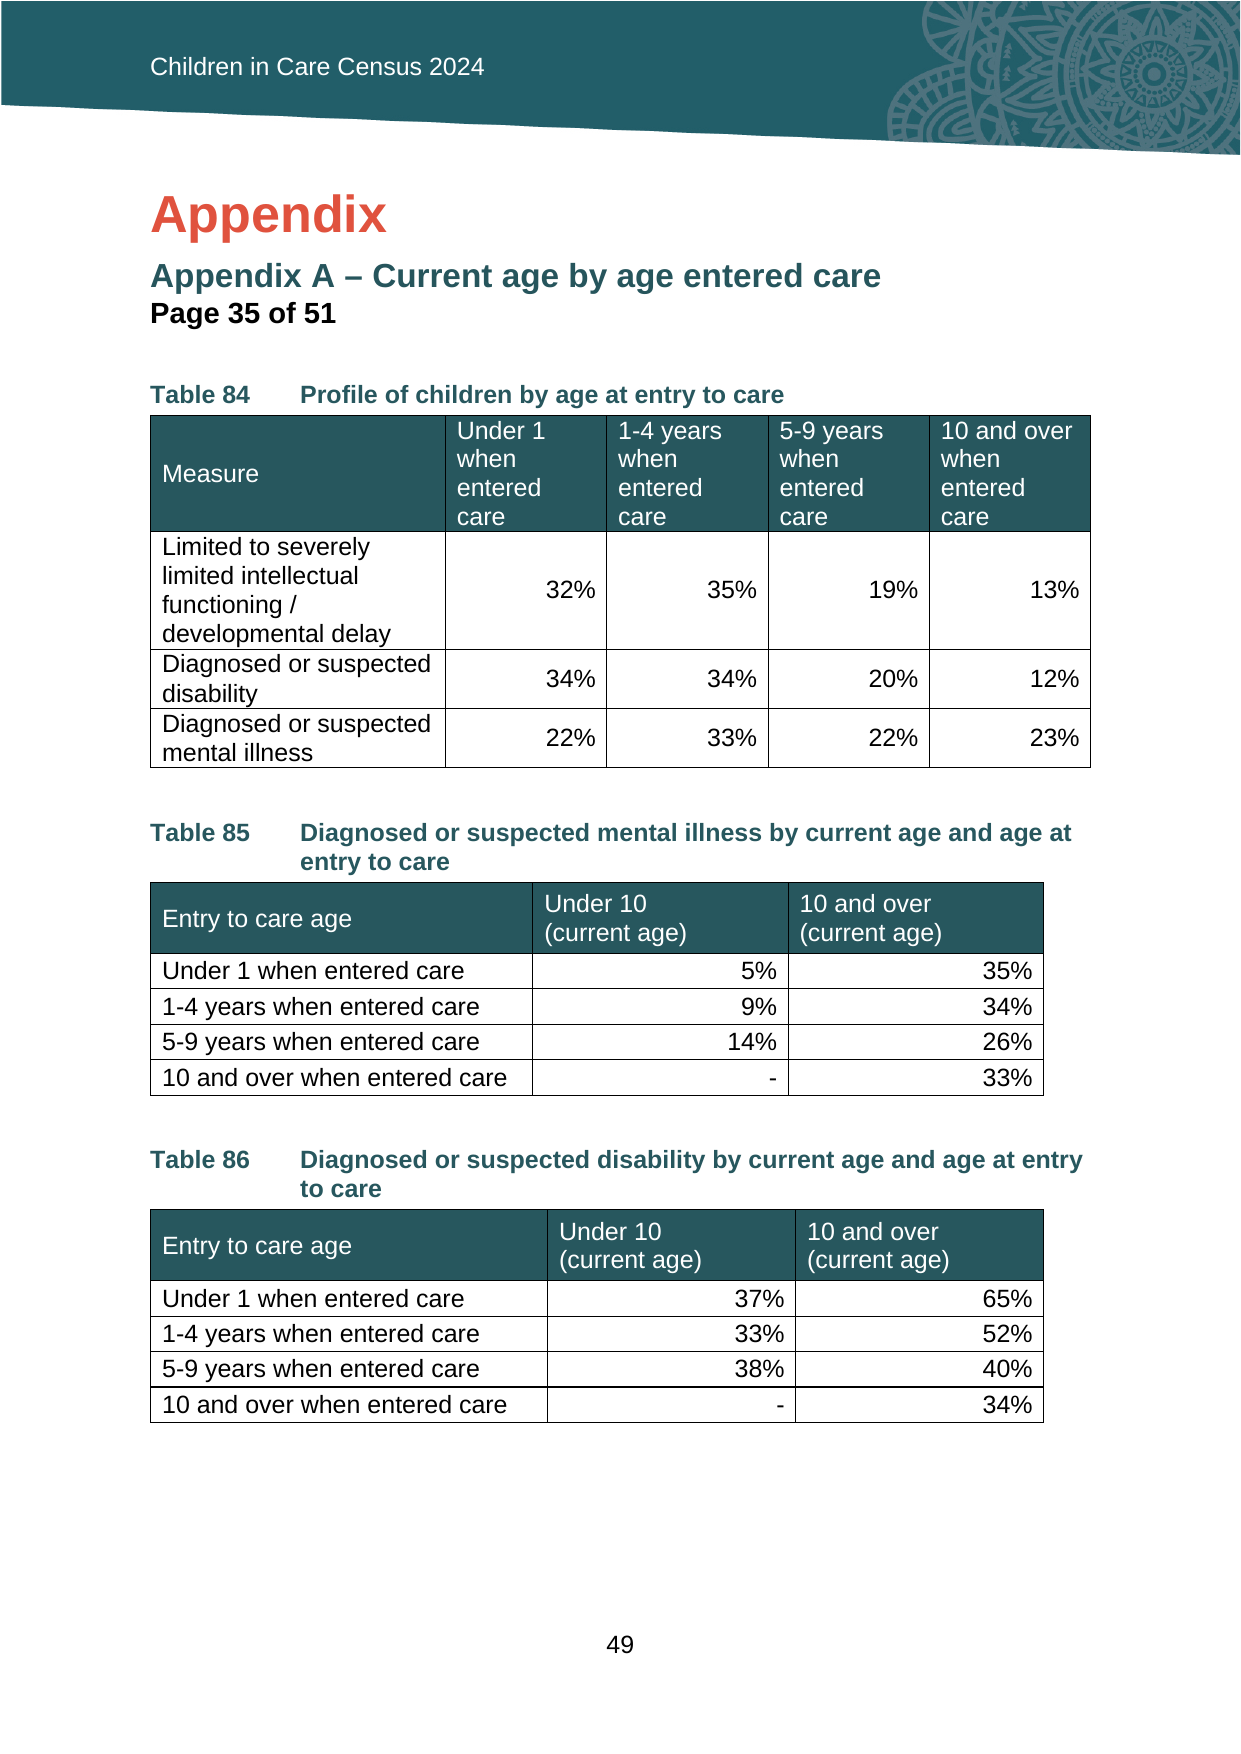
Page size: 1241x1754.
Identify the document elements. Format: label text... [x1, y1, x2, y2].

table_cell 34% [446, 650, 606, 708]
subtitle Page 35 of 51 [150, 301, 1090, 330]
table_cell 22% [769, 709, 929, 767]
subtitle Table 85 Diagnosed or suspected mental illness by current age and age at entry to care [150, 818, 1090, 876]
table_cell 32% [446, 532, 606, 648]
table_header 10 and over when entered care [930, 416, 1090, 531]
table_cell 13% [930, 532, 1090, 648]
table_header Measure [151, 416, 445, 531]
table_header Under 10 (current age) [548, 1210, 795, 1280]
table_cell 1-4 years when entered care [151, 989, 532, 1024]
table_cell 10 and over when entered care [151, 1060, 532, 1094]
table_cell 35% [607, 532, 768, 648]
table_cell 33% [607, 709, 768, 767]
table_cell 35% [789, 954, 1043, 988]
table_header Entry to care age [151, 883, 532, 953]
table_cell Under 1 when entered care [151, 1281, 547, 1316]
table_cell - [548, 1388, 795, 1422]
table_cell 37% [548, 1281, 795, 1316]
table_cell Limited to severely limited intellectual functioning / developmental delay [151, 532, 445, 648]
table_header 10 and over (current age) [789, 883, 1043, 953]
table_cell 22% [446, 709, 606, 767]
table_header Under 10 (current age) [533, 883, 788, 953]
subtitle Appendix A – Current age by age entered care [150, 256, 1090, 294]
table_header Entry to care age [151, 1210, 547, 1280]
picture [1, 1, 1241, 155]
table_cell Diagnosed or suspected disability [151, 650, 445, 708]
table_cell 34% [607, 650, 768, 708]
table_cell 33% [789, 1060, 1043, 1094]
table_header 5-9 years when entered care [769, 416, 929, 531]
table_cell 1-4 years when entered care [151, 1317, 547, 1351]
table_cell 5% [533, 954, 788, 988]
table_header 10 and over (current age) [796, 1210, 1043, 1280]
table_cell 5-9 years when entered care [151, 1025, 532, 1059]
subtitle Appendix [150, 183, 1090, 243]
table_cell 10 and over when entered care [151, 1388, 547, 1422]
table_cell 65% [796, 1281, 1043, 1316]
table_cell - [533, 1060, 788, 1094]
table_header 1-4 years when entered care [607, 416, 768, 531]
table_cell 38% [548, 1352, 795, 1386]
table_cell 34% [789, 989, 1043, 1024]
table_cell 20% [769, 650, 929, 708]
table_cell 5-9 years when entered care [151, 1352, 547, 1386]
subtitle Table 86 Diagnosed or suspected disability by current age and age at entry to care [150, 1146, 1090, 1203]
table_cell 14% [533, 1025, 788, 1059]
table_cell 33% [548, 1317, 795, 1351]
table_cell 23% [930, 709, 1090, 767]
table_cell 9% [533, 989, 788, 1024]
table_cell Under 1 when entered care [151, 954, 532, 988]
table_header Under 1 when entered care [446, 416, 606, 531]
table_cell 19% [769, 532, 929, 648]
table_cell 26% [789, 1025, 1043, 1059]
table_cell 52% [796, 1317, 1043, 1351]
table_cell 40% [796, 1352, 1043, 1386]
table_cell 34% [796, 1388, 1043, 1422]
table_cell Diagnosed or suspected mental illness [151, 709, 445, 767]
subtitle Table 84 Profile of children by age at entry to care [150, 380, 1090, 408]
table_cell 12% [930, 650, 1090, 708]
